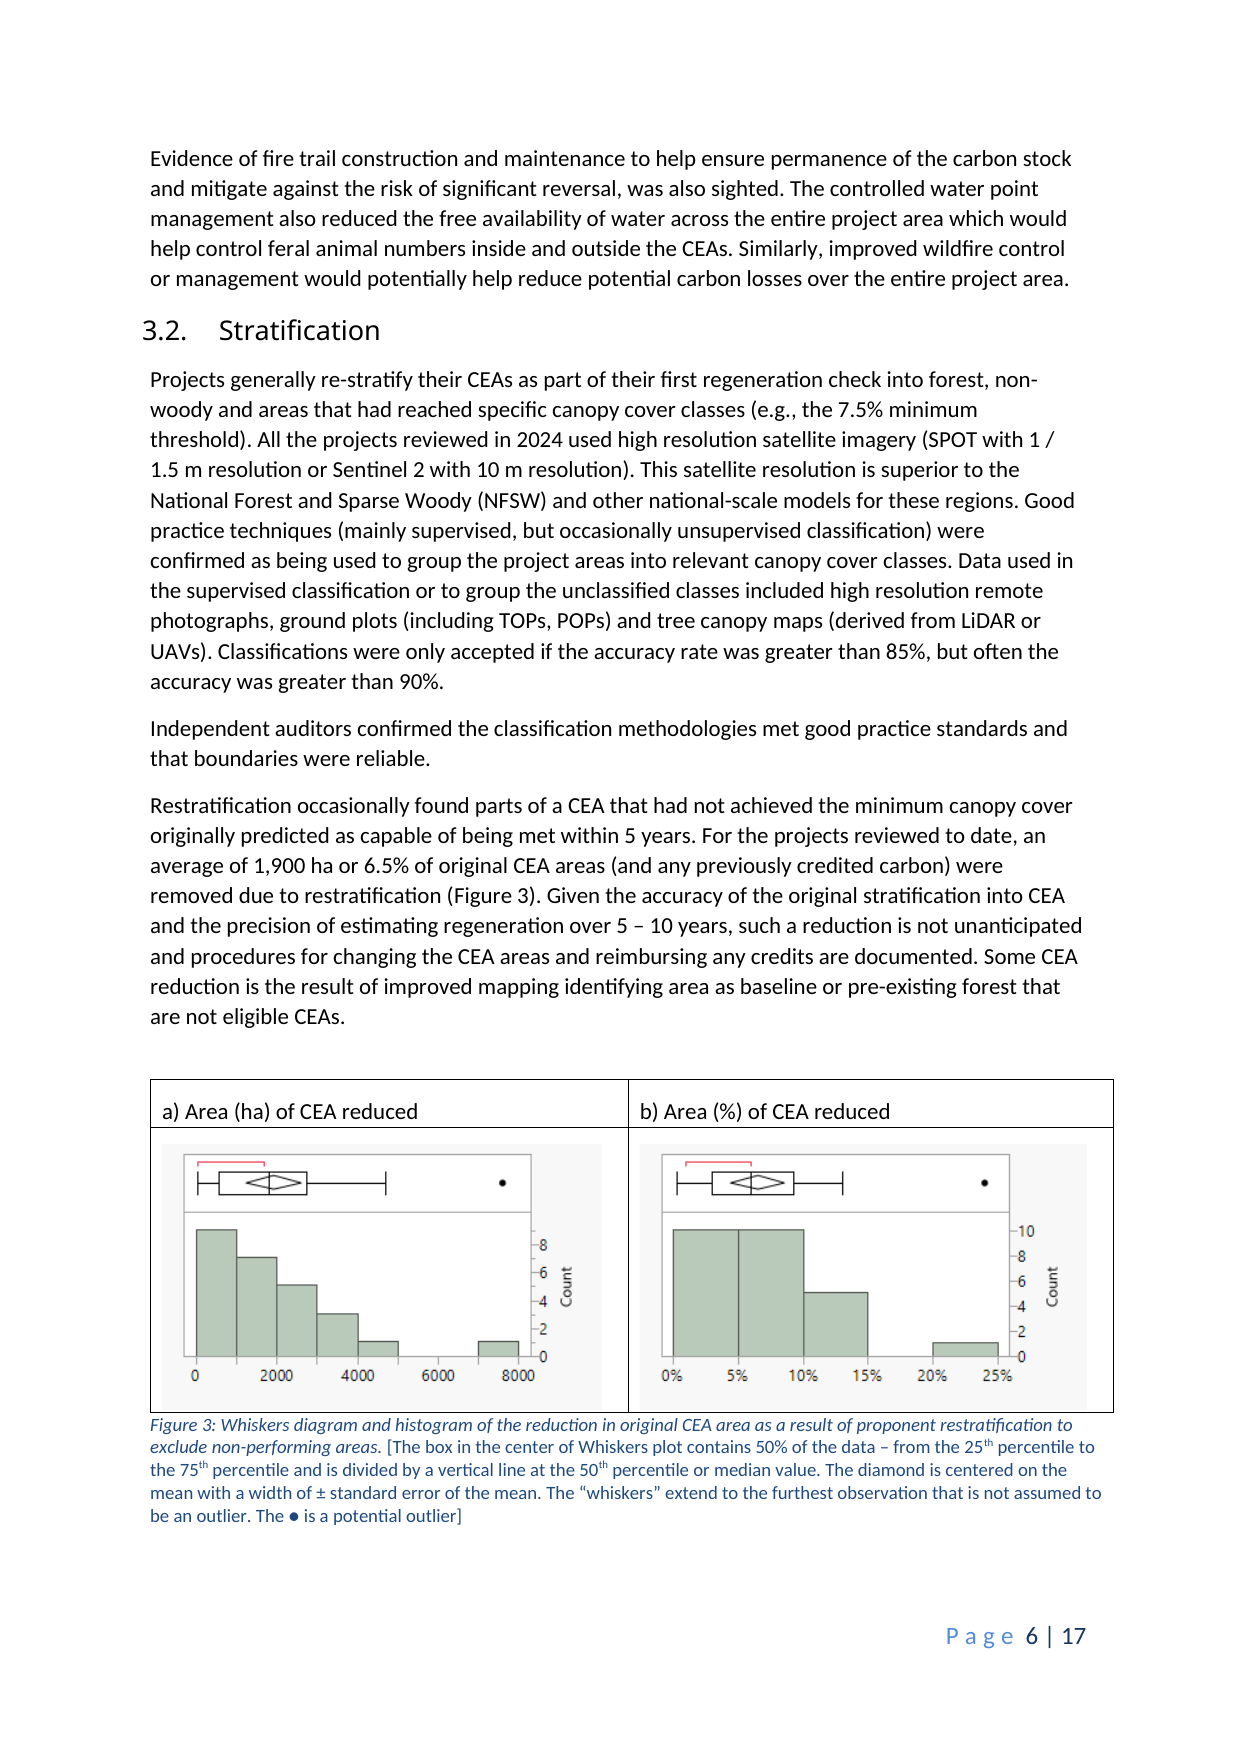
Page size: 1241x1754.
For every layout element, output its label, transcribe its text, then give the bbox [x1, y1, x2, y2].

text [150, 144, 1084, 293]
text Independent auditors confirmed the classification methodologies met good practice standards and that boundaries were reliable. [150, 714, 1084, 772]
picture [161, 1144, 602, 1410]
table_header a) Area (ha) of CEA reduced [151, 1080, 628, 1127]
text Projects generally re-stratify their CEAs as part of their first regeneration check into forest, non-woody and areas that had reached specific canopy cover classes (e.g., the 7.5% minimum threshold). All the projects reviewed in 2024 used high resolution satellite imagery (SPOT with 1 / 1.5 m resolution or Sentinel 2 with 10 m resolution). This satellite resolution is superior to the National Forest and Sparse Woody (NFSW) and other national-scale models for these regions. Good practice techniques (mainly supervised, but occasionally unsupervised classification) were confirmed as being used to group the project areas into relevant canopy cover classes. Data used in the supervised classification or to group the unclassified classes included high resolution remote photographs, ground plots (including TOPs, POPs) and tree canopy maps (derived from LiDAR or UAVs). Classifications were only accepted if the accuracy rate was greater than 85%, but often the accuracy was greater than 90%. [150, 365, 1084, 695]
picture [639, 1144, 1088, 1410]
table_cell [151, 1128, 628, 1412]
text Figure 3: Whiskers diagram and histogram of the reduction in original CEA area as a result of proponent restratification to exclude non-performing areas. [The box in the center of Whiskers plot contains 50% of the data – from the 25th percentile to the 75th percentile and is divided by a vertical line at the 50th percentile or median value. The diamond is centered on the mean with a width of ± standard error of the mean. The “whiskers” extend to the furthest observation that is not assumed to be an outlier. The ● is a potential outlier] [150, 1413, 1113, 1527]
subtitle Stratification [142, 312, 1113, 348]
text Restratification occasionally found parts of a CEA that had not achieved the minimum canopy cover originally predicted as capable of being met within 5 years. For the projects reviewed to date, an average of 1,900 ha or 6.5% of original CEA areas (and any previously credited carbon) were removed due to restratification (Figure 3). Given the accuracy of the original stratification into CEA and the precision of estimating regeneration over 5 – 10 years, such a reduction is not unanticipated and procedures for changing the CEA areas and reimbursing any credits are documented. Some CEA reduction is the result of improved mapping identifying area as baseline or pre-existing forest that are not eligible CEAs. [150, 791, 1084, 1030]
table_header b) Area (%) of CEA reduced [629, 1080, 1113, 1127]
table_cell [629, 1128, 1113, 1412]
